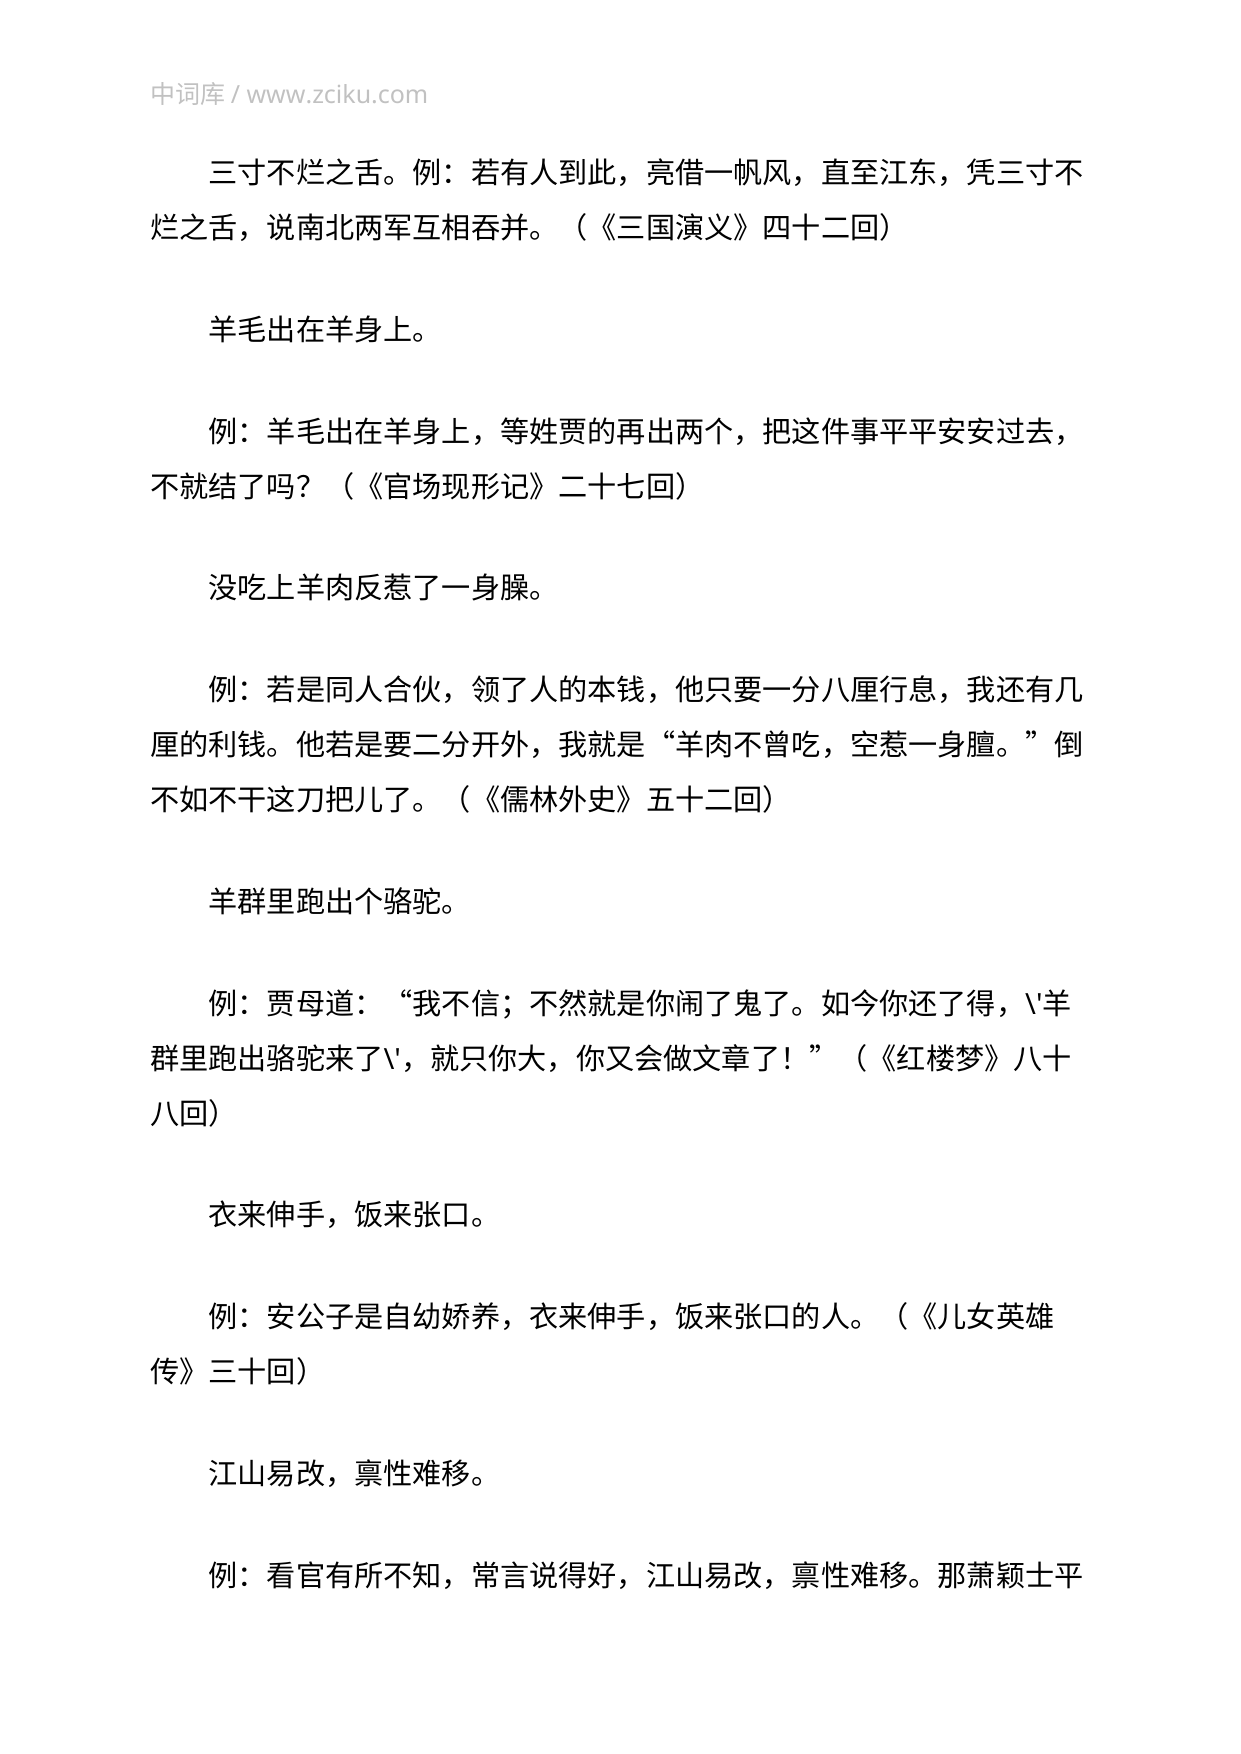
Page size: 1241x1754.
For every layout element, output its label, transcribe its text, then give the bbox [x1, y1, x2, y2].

text 江山易改，禀性难移。 [150, 1450, 1090, 1493]
text 三寸不烂之舌。例：若有人到此，亮借一帆风，直至江东，凭三寸不烂之舌，说南北两军互相吞并。（《三国演义》四十二回） [150, 150, 1090, 247]
text 例：若是同人合伙，领了人的本钱，他只要一分八厘行息，我还有几厘的利钱。他若是要二分开外，我就是“羊肉不曾吃，空惹一身膻。”倒不如不干这刀把儿了。（《儒林外史》五十二回） [150, 667, 1090, 819]
text 羊毛出在羊身上。 [150, 307, 1090, 349]
text 例：羊毛出在羊身上，等姓贾的再出两个，把这件事平平安安过去，不就结了吗？（《官场现形记》二十七回） [150, 408, 1090, 506]
text 例：安公子是自幼娇养，衣来伸手，饭来张口的人。（《儿女英雄传》三十回） [150, 1294, 1090, 1391]
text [150, 1552, 1090, 1594]
text 衣来伸手，饭来张口。 [150, 1192, 1090, 1234]
text 羊群里跑出个骆驼。 [150, 878, 1090, 921]
text 没吃上羊肉反惹了一身臊。 [150, 565, 1090, 607]
text 例：贾母道：“我不信；不然就是你闹了鬼了。如今你还了得，\'羊群里跑出骆驼来了\'，就只你大，你又会做文章了！”（《红楼梦》八十八回） [150, 980, 1090, 1132]
